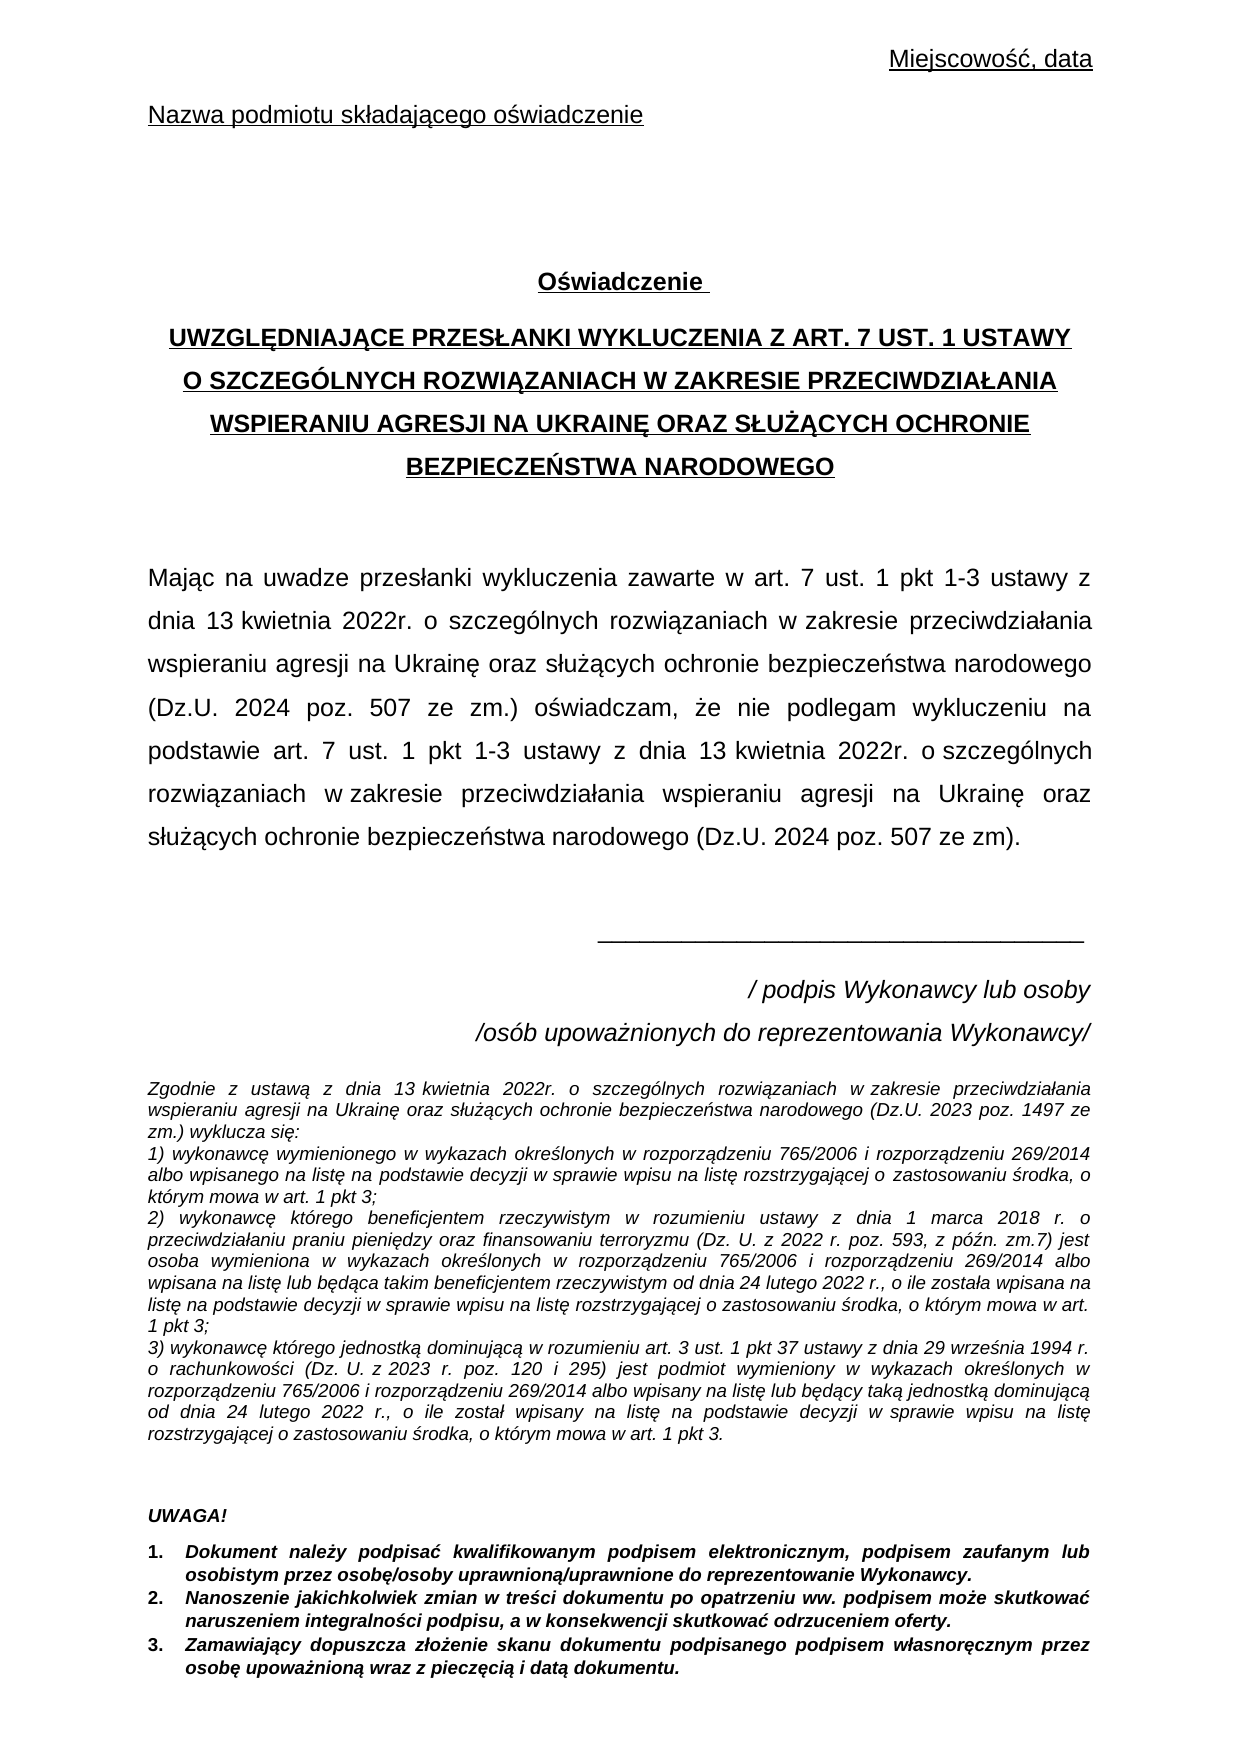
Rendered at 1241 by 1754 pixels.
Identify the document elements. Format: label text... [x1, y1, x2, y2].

text Zgodnie z ustawą z dnia 13 kwietnia 2022r. o szczególnych rozwiązaniach w zakresie przeciwdziałania wspieraniu agresji na Ukrainę oraz służących ochronie bezpieczeństwa narodowego (Dz.U. 2023 poz. 1497 ze zm.) wyklucza się: [148, 1078, 1093, 1142]
text ___________________________________ [516, 915, 1093, 944]
text UWZGLĘDNIAJĄCE PRZESŁANKI WYKLUCZENIA Z ART. 7 UST. 1 USTAWY o szczególnych rozwiązaniach w zakresie przeciwdziałania wspieraniu agresji na Ukrainę oraz służących ochronie bezpieczeństwa narodowego [148, 322, 1093, 481]
text 1) wykonawcę wymienionego w wykazach określonych w rozporządzeniu 765/2006 i rozporządzeniu 269/2014 albo wpisanego na listę na podstawie decyzji w sprawie wpisu na listę rozstrzygającej o zastosowaniu środka, o którym mowa w art. 1 pkt 3; [148, 1142, 1093, 1207]
text Miejscowość, data [148, 44, 1093, 73]
text Nazwa podmiotu składającego oświadczenie [148, 100, 1093, 129]
text 3) wykonawcę którego jednostką dominującą w rozumieniu art. 3 ust. 1 pkt 37 ustawy z dnia 29 września 1994 r. o rachunkowości (Dz. U. z 2023 r. poz. 120 i 295) jest podmiot wymieniony w wykazach określonych w rozporządzeniu 765/2006 i rozporządzeniu 269/2014 albo wpisany na listę lub będący taką jednostką dominującą od dnia 24 lutego 2022 r., o ile został wpisany na listę na podstawie decyzji w sprawie wpisu na listę rozstrzygającej o zastosowaniu środka, o którym mowa w art. 1 pkt 3. [148, 1336, 1093, 1444]
text / podpis Wykonawcy lub osoby /osób upoważnionych do reprezentowania Wykonawcy/ [148, 975, 1093, 1047]
text 2) wykonawcę którego beneficjentem rzeczywistym w rozumieniu ustawy z dnia 1 marca 2018 r. o przeciwdziałaniu praniu pieniędzy oraz finansowaniu terroryzmu (Dz. U. z 2022 r. poz. 593, z późn. zm.7) jest osoba wymieniona w wykazach określonych w rozporządzeniu 765/2006 i rozporządzeniu 269/2014 albo wpisana na listę lub będąca takim beneficjentem rzeczywistym od dnia 24 lutego 2022 r., o ile została wpisana na listę na podstawie decyzji w sprawie wpisu na listę rozstrzygającej o zastosowaniu środka, o którym mowa w art. 1 pkt 3; [148, 1207, 1093, 1336]
text Mając na uwadze przesłanki wykluczenia zawarte w art. 7 ust. 1 pkt 1-3 ustawy z dnia 13 kwietnia 2022r. o szczególnych rozwiązaniach w zakresie przeciwdziałania wspieraniu agresji na Ukrainę oraz służących ochronie bezpieczeństwa narodowego (Dz.U. 2024 poz. 507 ze zm.) oświadczam, że nie podlegam wykluczeniu na podstawie art. 7 ust. 1 pkt 1-3 ustawy z dnia 13 kwietnia 2022r. o szczególnych rozwiązaniach w zakresie przeciwdziałania wspieraniu agresji na Ukrainę oraz służących ochronie bezpieczeństwa narodowego (Dz.U. 2024 poz. 507 ze zm). [148, 563, 1093, 851]
text Oświadczenie [148, 267, 1093, 296]
